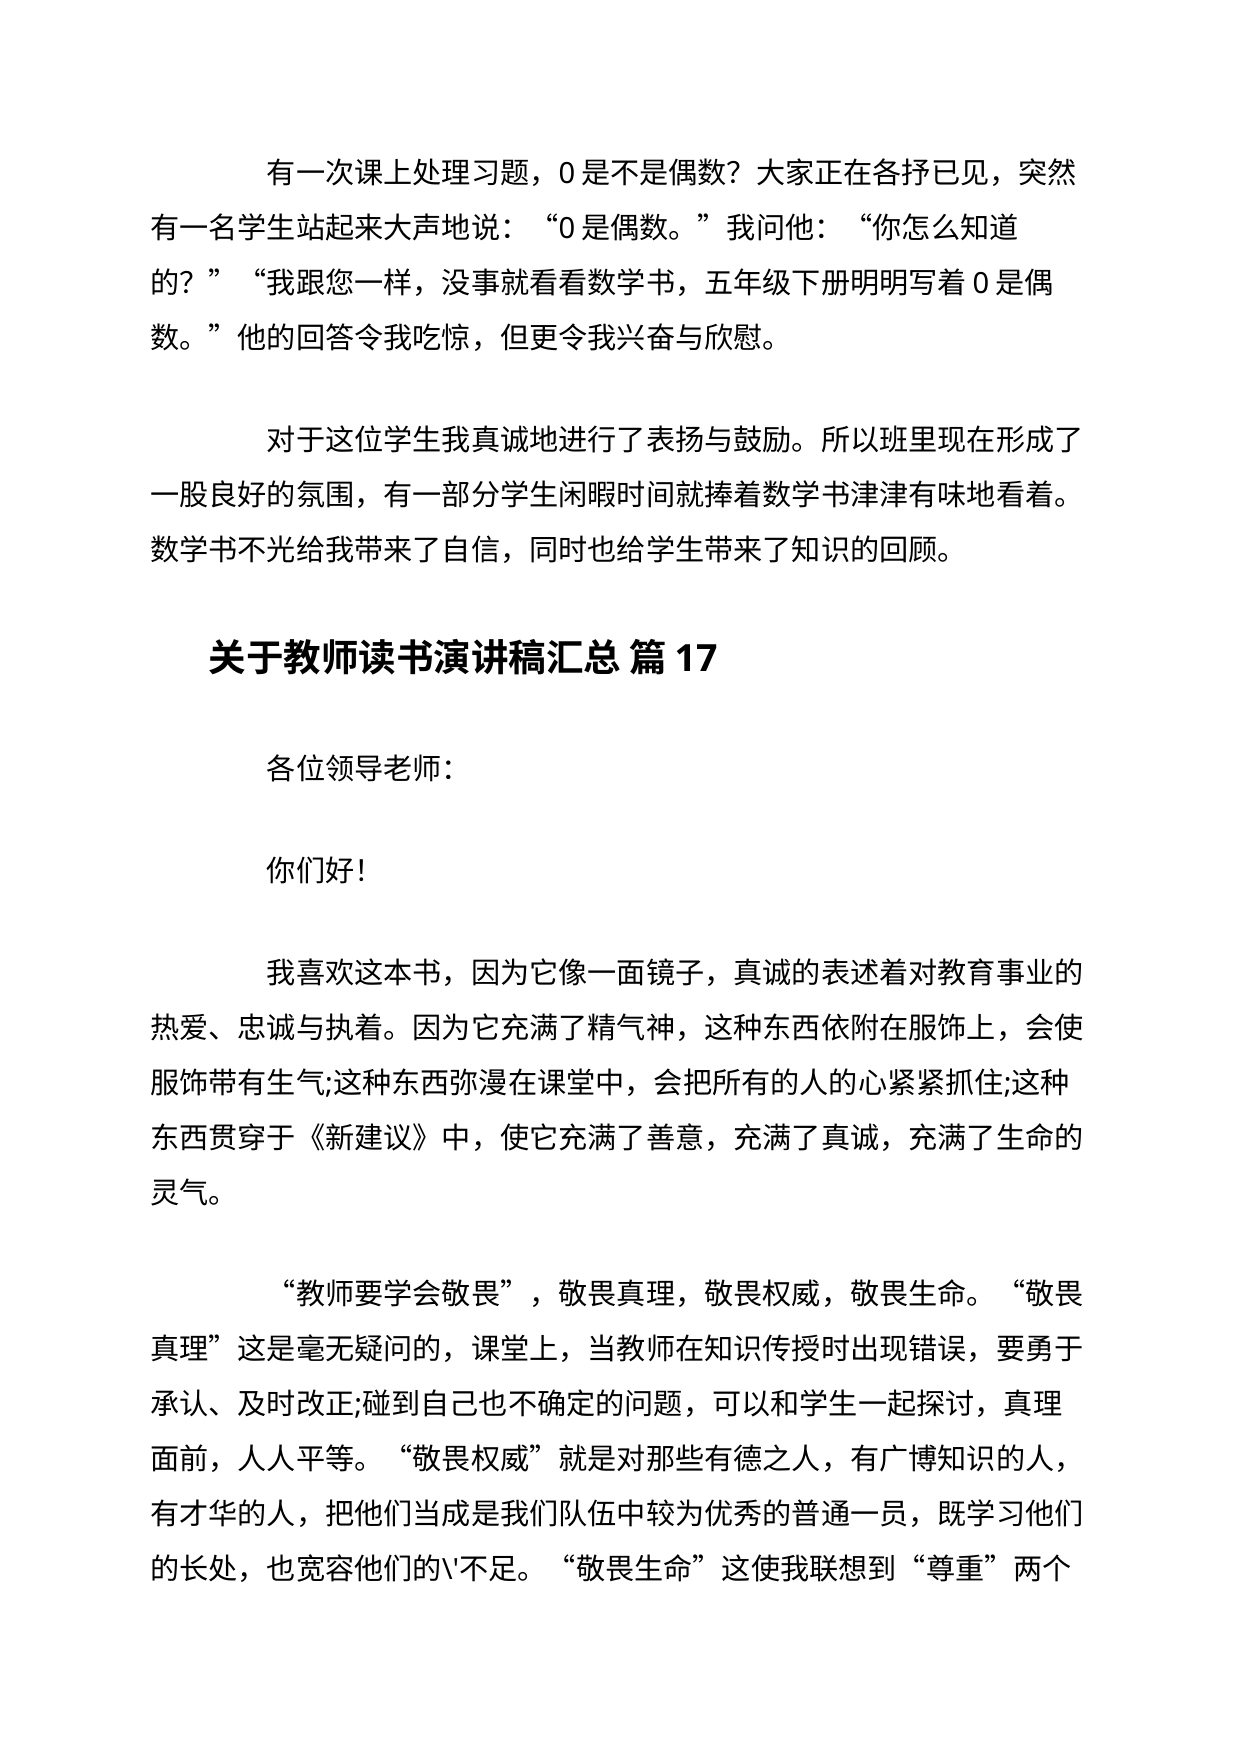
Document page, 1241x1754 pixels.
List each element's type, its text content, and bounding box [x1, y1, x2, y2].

text 各位领导老师： [150, 746, 1090, 788]
text 我喜欢这本书，因为它像一面镜子，真诚的表述着对教育事业的热爱、忠诚与执着。因为它充满了精气神，这种东西依附在服饰上，会使服饰带有生气;这种东西弥漫在课堂中，会把所有的人的心紧紧抓住;这种东西贯穿于《新建议》中，使它充满了善意，充满了真诚，充满了生命的灵气。 [150, 949, 1090, 1211]
text 有一次课上处理习题，0是不是偶数？大家正在各抒已见，突然有一名学生站起来大声地说：“0是偶数。”我问他：“你怎么知道的？”“我跟您一样，没事就看看数学书，五年级下册明明写着0是偶数。”他的回答令我吃惊，但更令我兴奋与欣慰。 [150, 150, 1090, 357]
text 关于教师读书演讲稿汇总 篇17 [150, 628, 1090, 683]
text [150, 1271, 1090, 1588]
text 你们好！ [150, 848, 1090, 890]
text 对于这位学生我真诚地进行了表扬与鼓励。所以班里现在形成了一股良好的氛围，有一部分学生闲暇时间就捧着数学书津津有味地看着。数学书不光给我带来了自信，同时也给学生带来了知识的回顾。 [150, 417, 1090, 569]
